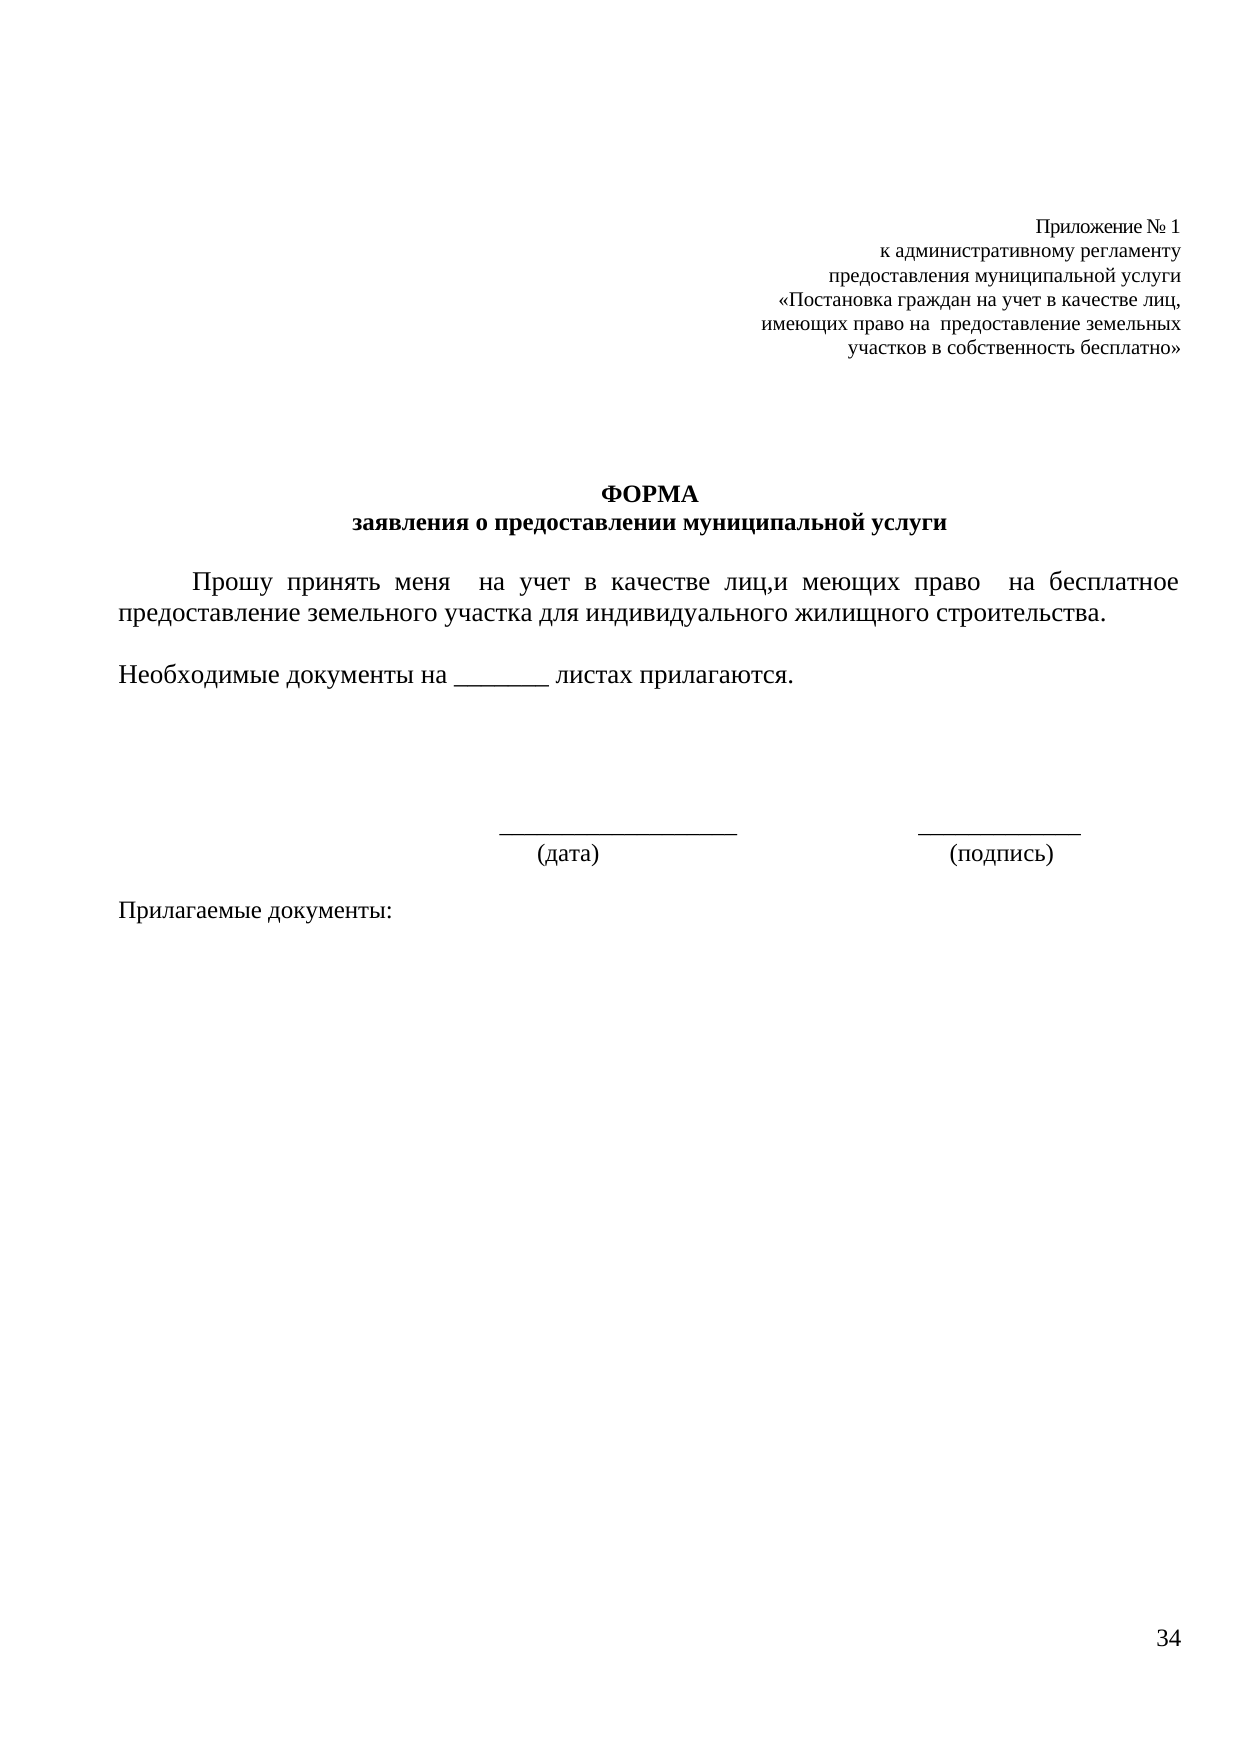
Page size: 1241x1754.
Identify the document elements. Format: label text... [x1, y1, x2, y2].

text предоставления муниципальной услуги [118, 262, 1181, 287]
text Прошу принять меня на учет в качестве лиц,и меющих право на бесплатное предоставление земельного участка для индивидуального жилищного строительства. [118, 565, 1181, 627]
text Прилагаемые документы: [118, 896, 1181, 924]
text ___________________ _____________ [118, 809, 1181, 838]
text участков в собственность бесплатно» [118, 335, 1181, 359]
text Необходимые документы на _______ листах прилагаются. [118, 658, 1181, 689]
text (дата) (подпись) [118, 838, 1181, 867]
text к административному регламенту [118, 238, 1181, 262]
text ФОРМА заявления о предоставлении муниципальной услуги [118, 479, 1181, 536]
text «Постановка граждан на учет в качестве лиц, [118, 287, 1181, 311]
text Приложение № 1 [118, 214, 1181, 238]
text имеющих право на предоставление земельных [118, 311, 1181, 335]
